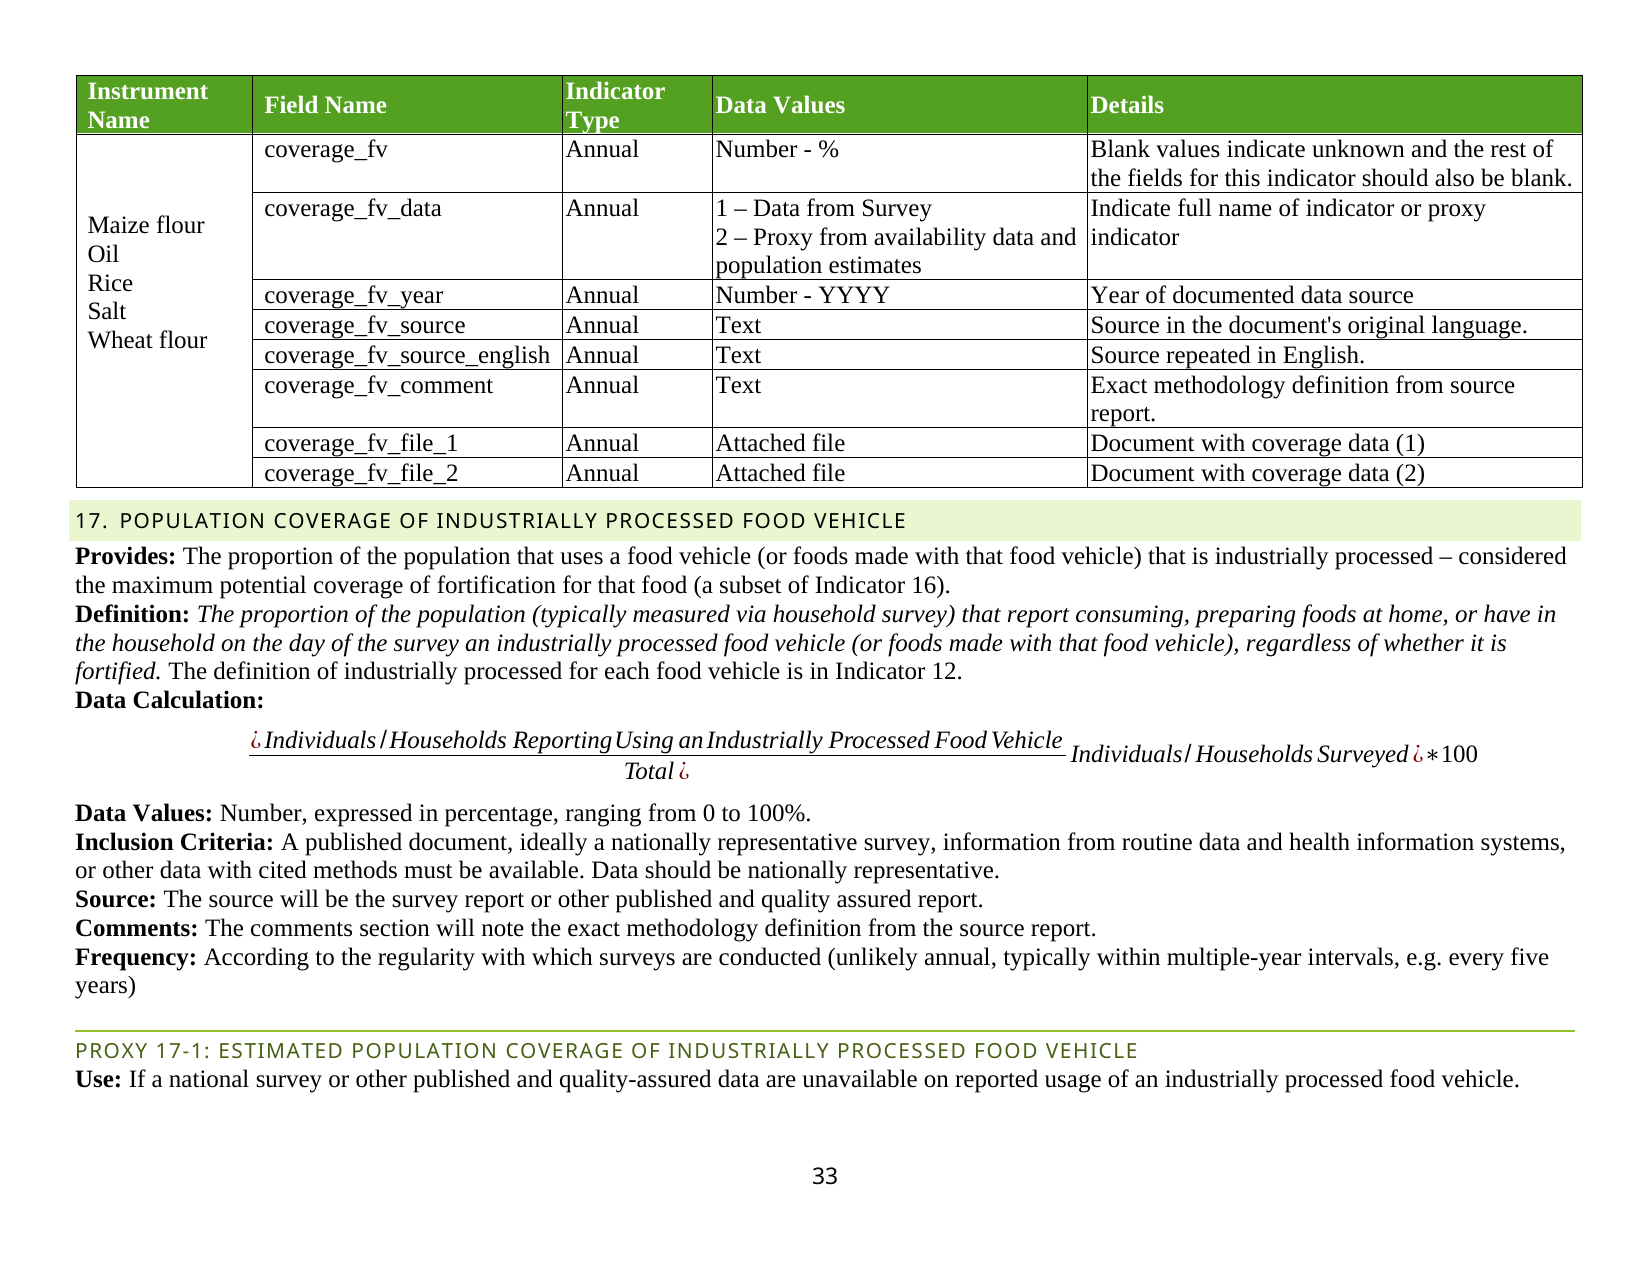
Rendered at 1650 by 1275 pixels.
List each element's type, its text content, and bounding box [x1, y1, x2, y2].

table_cell Text [713, 370, 1087, 427]
table_cell coverage_fv_year [253, 280, 562, 309]
table_cell Attached file [713, 428, 1087, 457]
table_cell Annual [563, 193, 712, 279]
table_cell Annual [563, 370, 712, 427]
table_cell coverage_fv_data [253, 193, 562, 279]
table_cell coverage_fv_file_2 [253, 458, 562, 487]
text Use: If a national survey or other published and quality-assured data are unavailable on reported usage of an industrially processed food vehicle. [75, 1064, 1575, 1093]
text Data Values: Number, expressed in percentage, ranging from 0 to 100%. [75, 798, 1575, 827]
table_header Indicator Type [563, 76, 712, 133]
table_cell coverage_fv_source_english [253, 340, 562, 369]
table_cell Blank values indicate unknown and the rest of the fields for this indicator should also be blank. [1088, 135, 1582, 192]
text Data Calculation: [75, 685, 1575, 714]
table_cell Annual [563, 310, 712, 339]
table_cell Maize flour Oil Rice Salt Wheat flour [77, 135, 252, 487]
table_cell Indicate full name of indicator or proxy indicator [1088, 193, 1582, 279]
table_header Field Name [253, 76, 562, 133]
table_cell Exact methodology definition from source report. [1088, 370, 1582, 427]
text Definition: The proportion of the population (typically measured via household survey) that report consuming, preparing foods at home, or have in the household on the day of the survey an industrially processed food vehicle (or foods made with that food vehicle), regardless of whether it is fortified. The definition of industrially processed for each food vehicle is in Indicator 12. [75, 599, 1575, 685]
table_header Instrument Name [77, 76, 252, 133]
table_cell Annual [563, 280, 712, 309]
text Provides: The proportion of the population that uses a food vehicle (or foods made with that food vehicle) that is industrially processed – considered the maximum potential coverage of fortification for that food (a subset of Indicator 16). [75, 541, 1575, 599]
table_cell Annual [563, 428, 712, 457]
text Source: The source will be the survey report or other published and quality assured report. [75, 884, 1575, 913]
table_cell Attached file [713, 458, 1087, 487]
table_cell Annual [563, 340, 712, 369]
table_cell Annual [563, 458, 712, 487]
table_header Data Values [713, 76, 1087, 133]
table_header Details [1088, 76, 1582, 133]
table_cell coverage_fv_comment [253, 370, 562, 427]
table_cell Text [713, 310, 1087, 339]
table_cell coverage_fv_file_1 [253, 428, 562, 457]
table_cell Number - % [713, 135, 1087, 192]
table_cell Number - YYYY [713, 280, 1087, 309]
table_cell Document with coverage data (1) [1088, 428, 1582, 457]
table_cell Year of documented data source [1088, 280, 1582, 309]
table_cell 1 – Data from Survey 2 – Proxy from availability data and population estimates [713, 193, 1087, 279]
table_cell Document with coverage data (2) [1088, 458, 1582, 487]
table_cell Text [713, 340, 1087, 369]
table_cell coverage_fv_source [253, 310, 562, 339]
subtitle Population Coverage of Industrially Processed FOod Vehicle [75, 507, 1575, 535]
table_cell coverage_fv [253, 135, 562, 192]
text Frequency: According to the regularity with which surveys are conducted (unlikely annual, typically within multiple-year intervals, e.g. every five years) [75, 942, 1575, 999]
text Inclusion Criteria: A published document, ideally a nationally representative survey, information from routine data and health information systems, or other data with cited methods must be available. Data should be nationally representative. [75, 827, 1575, 884]
table_cell Annual [563, 135, 712, 192]
table_cell Source in the document's original language. [1088, 310, 1582, 339]
text Comments: The comments section will note the exact methodology definition from the source report. [75, 913, 1575, 942]
subtitle Proxy 17-1: Estimated Population Coverage of Industrially Processed Food Vehicle [75, 1032, 1575, 1064]
table_cell Source repeated in English. [1088, 340, 1582, 369]
